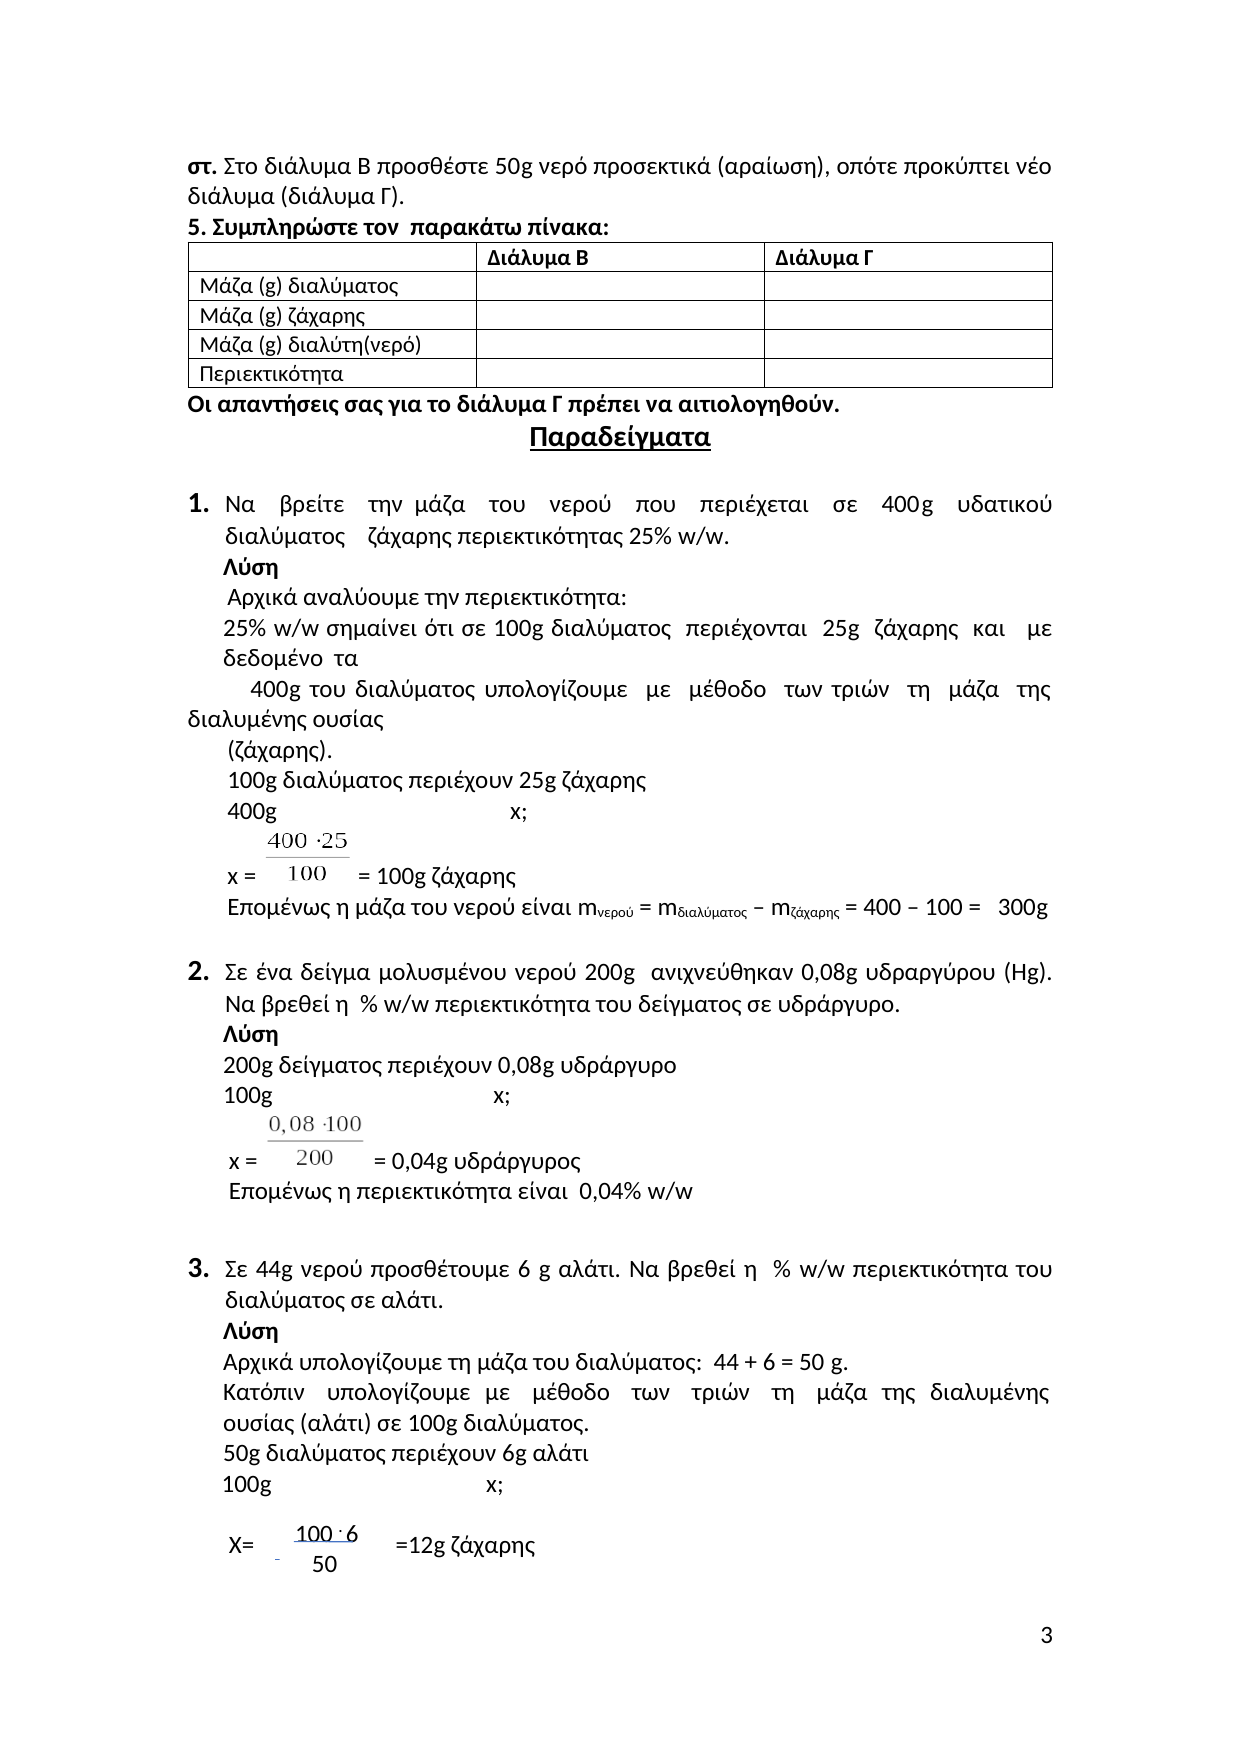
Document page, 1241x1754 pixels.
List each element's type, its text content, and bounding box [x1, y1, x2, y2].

text Λύση [223, 1018, 1053, 1049]
table_cell [765, 359, 1052, 387]
table_cell [477, 359, 764, 387]
text 400g του διαλύματος υπολογίζουμε με μέθοδο των τριών τη μάζα της διαλυμένης ουσίας [187, 673, 1053, 734]
table_cell Περιεκτικότητα [189, 359, 476, 387]
text 200g δείγματος περιέχουν 0,08g υδράργυρο [223, 1049, 1053, 1079]
text 25% w/w σημαίνει ότι σε 100g διαλύματος περιέχονται 25g ζάχαρης και με δεδομένο τα [223, 612, 1053, 673]
text Επομένως η μάζα του νερού είναι mνερού = mδιαλύματος – mζάχαρης = 400 – 100 = 300g [187, 891, 1053, 922]
text Κατόπιν υπολογίζουμε με μέθοδο των τριών τη μάζα της διαλυμένης ουσίας (αλάτι) σε 100g διαλύματος. [223, 1376, 1053, 1437]
text (ζάχαρης). [187, 734, 1053, 764]
table_cell [477, 301, 764, 329]
table_cell Μάζα (g) διαλύτη(νερό) [189, 330, 476, 358]
text X= =12g ζάχαρης [375, 1529, 1053, 1559]
list Σε 44g νερού προσθέτουμε 6 g αλάτι. Να βρεθεί η % w/w περιεκτικότητα του διαλύματος σε αλάτι. [187, 1249, 1053, 1315]
table_cell [477, 272, 764, 300]
text 50g διαλύματος περιέχουν 6g αλάτι [223, 1437, 1053, 1468]
text Αρχικά υπολογίζουμε τη μάζα του διαλύματος: 44 + 6 = 50 g. [223, 1346, 1053, 1376]
text x = = 0,04g υδράργυρος [223, 1110, 1053, 1175]
text 5. Συμπληρώστε τον παρακάτω πίνακα: [187, 211, 1053, 242]
text Επομένως η περιεκτικότητα είναι 0,04% w/w [223, 1175, 1053, 1206]
table_cell [765, 301, 1052, 329]
text στ. Στο διάλυμα Β προσθέστε 50g νερό προσεκτικά (αραίωση), οπότε προκύπτει νέο διάλυμα (διάλυμα Γ). [187, 150, 1053, 211]
text Οι απαντήσεις σας για το διάλυμα Γ πρέπει να αιτιολογηθούν. [187, 388, 1053, 418]
text Λύση [223, 551, 1053, 581]
text x = = 100g ζάχαρης [187, 825, 1053, 891]
table_header [189, 243, 476, 271]
table_header Διάλυμα Γ [765, 243, 1052, 271]
text Λύση [223, 1315, 1053, 1346]
table_header Διάλυμα Β [477, 243, 764, 271]
text Αρχικά αναλύουμε την περιεκτικότητα: [187, 581, 1053, 612]
list Να βρείτε την μάζα του νερού που περιέχεται σε 400g υδατικού διαλύματος ζάχαρης περιεκτικότητας 25% w/w. [187, 484, 1053, 551]
text 400g x; [187, 795, 1053, 825]
text Παραδείγματα [187, 418, 1053, 454]
table_cell [765, 272, 1052, 300]
text X= =12g ζάχαρης [223, 1529, 279, 1559]
table_cell Μάζα (g) διαλύματος [189, 272, 476, 300]
table_cell [765, 330, 1052, 358]
table_cell [477, 330, 764, 358]
table_cell Μάζα (g) ζάχαρης [189, 301, 476, 329]
list Σε ένα δείγμα μολυσμένου νερού 200g ανιχνεύθηκαν 0,08g υδραργύρου (Hg). Να βρεθεί η % w/w περιεκτικότητα του δείγματος σε υδράργυρο. [187, 952, 1053, 1018]
text 100g διαλύματος περιέχουν 25g ζάχαρης [187, 764, 1053, 795]
text 100g x; [187, 1468, 1053, 1498]
text 100g x; [223, 1079, 1053, 1110]
